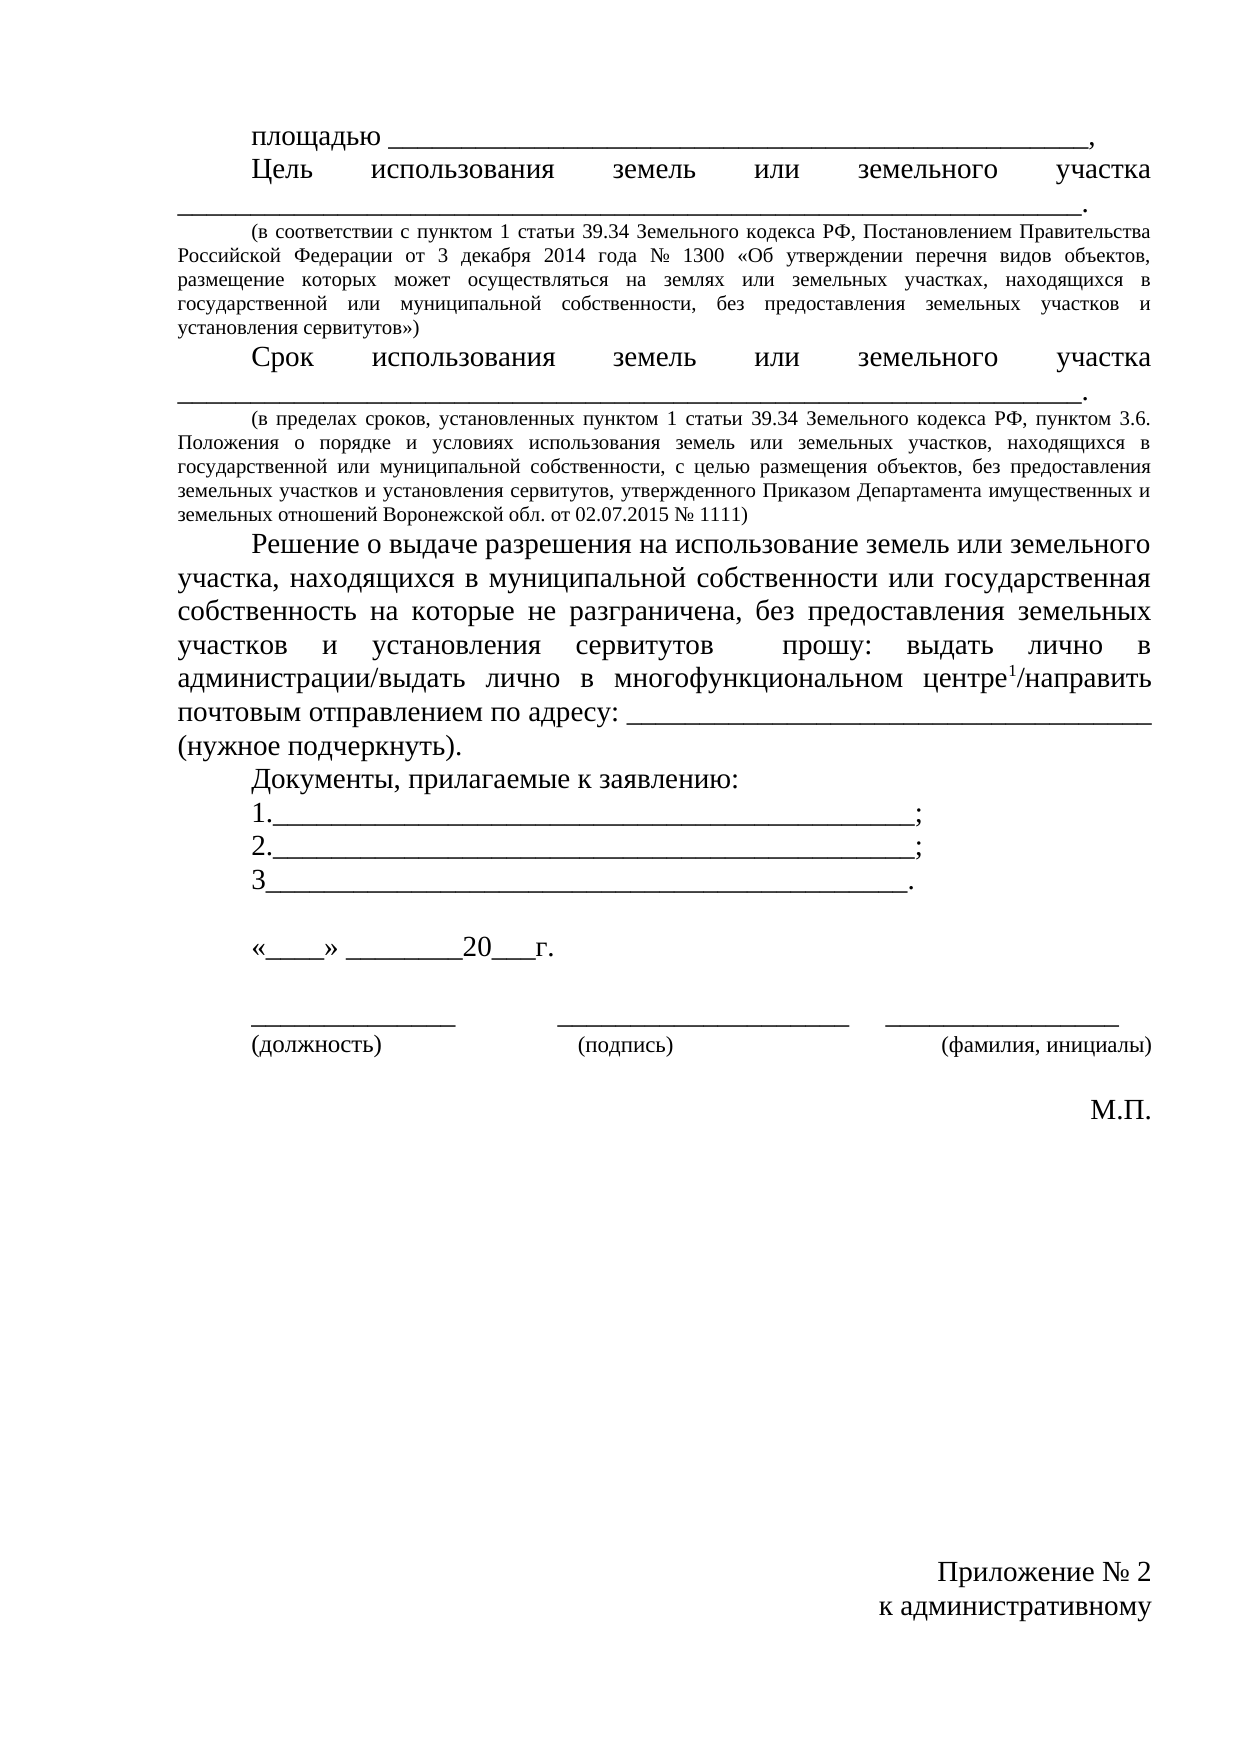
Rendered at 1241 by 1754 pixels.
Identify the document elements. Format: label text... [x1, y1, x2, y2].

text (в пределах сроков, установленных пунктом 1 статьи 39.34 Земельного кодекса РФ, пунктом 3.6. Положения о порядке и условиях использования земель или земельных участков, находящихся в государственной или муниципальной собственности, с целью размещения объектов, без предоставления земельных участков и установления сервитутов, утвержденного Приказом Департамента имущественных и земельных отношений Воронежской обл. от 02.07.2015 № 1111) [177, 406, 1152, 526]
text 3____________________________________________. [177, 862, 1152, 895]
text Приложение № 2 [177, 1554, 1152, 1588]
text Документы, прилагаемые к заявлению: [177, 761, 1152, 795]
text 2.____________________________________________; [177, 828, 1152, 862]
text ______________ ____________________ ________________ [177, 996, 1152, 1029]
text Срок использования земель или земельного участка ______________________________________________________________. [177, 339, 1152, 406]
text к административному [177, 1588, 1152, 1621]
text (в соответствии с пунктом 1 статьи 39.34 Земельного кодекса РФ, Постановлением Правительства Российской Федерации от 3 декабря 2014 года № 1300 «Об утверждении перечня видов объектов, размещение которых может осуществляться на землях или земельных участках, находящихся в государственной или муниципальной собственности, без предоставления земельных участков и установления сервитутов») [177, 219, 1152, 339]
text М.П. [177, 1092, 1152, 1125]
text «____» ________20___г. [177, 929, 1152, 962]
text Решение о выдаче разрешения на использование земель или земельного участка, находящихся в муниципальной собственности или государственная собственность на которые не разграничена, без предоставления земельных участков и установления сервитутов прошу: выдать лично в администрации/выдать лично в многофункциональном центре1/направить почтовым отправлением по адресу: ____________________________________ (нужное подчеркнуть). [177, 526, 1152, 761]
text (должность) (подпись) (фамилия, инициалы) [177, 1029, 1152, 1058]
text Цель использования земель или земельного участка ______________________________________________________________. [177, 152, 1152, 219]
text площадью ________________________________________________, [177, 118, 1152, 152]
text 1.____________________________________________; [177, 795, 1152, 828]
